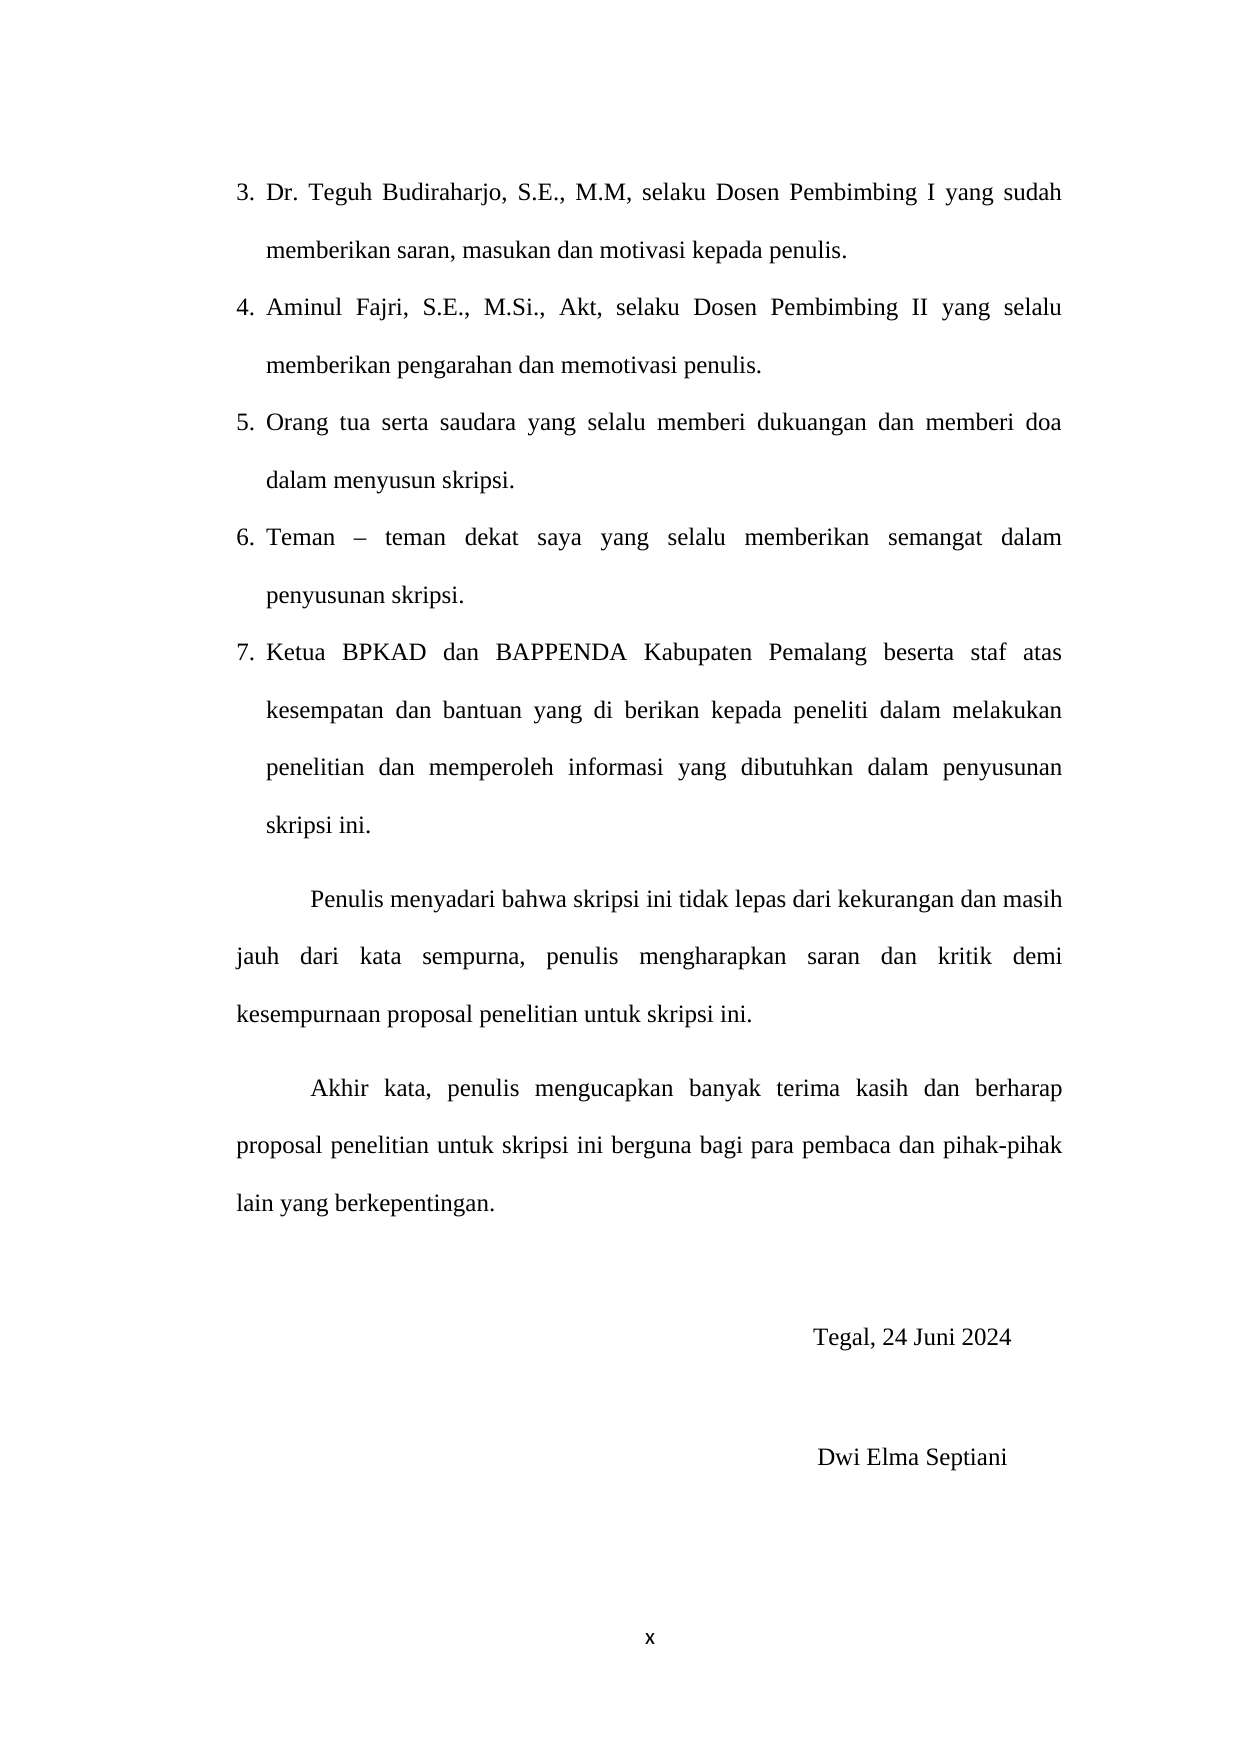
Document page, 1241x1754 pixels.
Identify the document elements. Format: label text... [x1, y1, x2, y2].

text Penulis menyadari bahwa skripsi ini tidak lepas dari kekurangan dan masih jauh dari kata sempurna, penulis mengharapkan saran dan kritik demi kesempurnaan proposal penelitian untuk skripsi ini. [236, 884, 1063, 1028]
text Tegal, 24 Juni 2024 [686, 1322, 1063, 1351]
list Ketua BPKAD dan BAPPENDA Kabupaten Pemalang beserta staf atas kesempatan dan bantuan yang di berikan kepada peneliti dalam melakukan penelitian dan memperoleh informasi yang dibutuhkan dalam penyusunan skripsi ini. [236, 637, 1063, 838]
list Teman – teman dekat saya yang selalu memberikan semangat dalam penyusunan skripsi. [236, 522, 1063, 608]
list Dr. Teguh Budiraharjo, S.E., M.M, selaku Dosen Pembimbing I yang sudah memberikan saran, masukan dan motivasi kepada penulis. [236, 177, 1063, 263]
text Dwi Elma Septiani [686, 1442, 1063, 1470]
list Orang tua serta saudara yang selalu memberi dukuangan dan memberi doa dalam menyusun skripsi. [236, 407, 1063, 493]
text Akhir kata, penulis mengucapkan banyak terima kasih dan berharap proposal penelitian untuk skripsi ini berguna bagi para pembaca dan pihak-pihak lain yang berkepentingan. [236, 1073, 1063, 1217]
list Aminul Fajri, S.E., M.Si., Akt, selaku Dosen Pembimbing II yang selalu memberikan pengarahan dan memotivasi penulis. [236, 292, 1063, 378]
